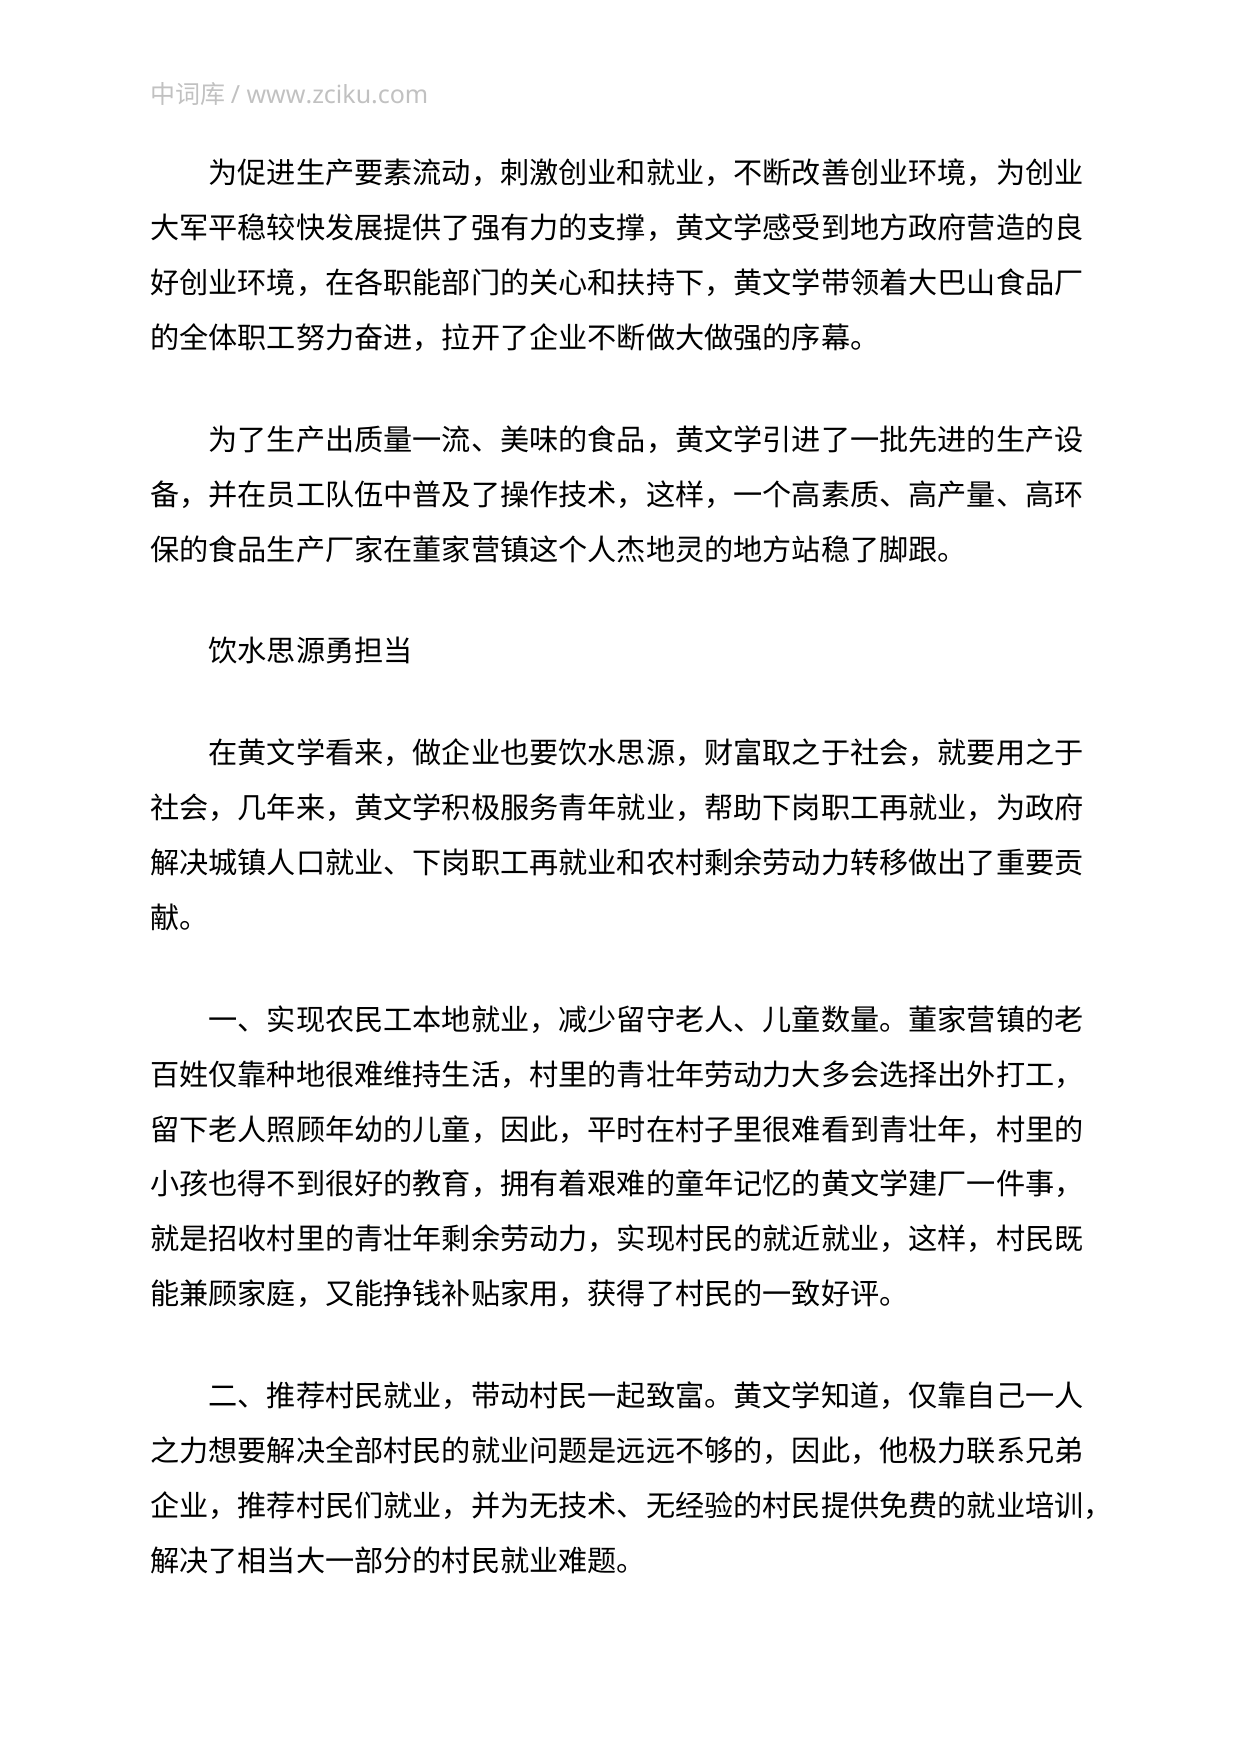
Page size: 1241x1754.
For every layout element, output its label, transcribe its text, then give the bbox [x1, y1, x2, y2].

text 一、实现农民工本地就业，减少留守老人、儿童数量。董家营镇的老百姓仅靠种地很难维持生活，村里的青壮年劳动力大多会选择出外打工，留下老人照顾年幼的儿童，因此，平时在村子里很难看到青壮年，村里的小孩也得不到很好的教育，拥有着艰难的童年记忆的黄文学建厂一件事，就是招收村里的青壮年剩余劳动力，实现村民的就近就业，这样，村民既能兼顾家庭，又能挣钱补贴家用，获得了村民的一致好评。 [150, 996, 1090, 1313]
text 为促进生产要素流动，刺激创业和就业，不断改善创业环境，为创业大军平稳较快发展提供了强有力的支撑，黄文学感受到地方政府营造的良好创业环境，在各职能部门的关心和扶持下，黄文学带领着大巴山食品厂的全体职工努力奋进，拉开了企业不断做大做强的序幕。 [150, 150, 1090, 357]
text 饮水思源勇担当 [150, 628, 1090, 670]
text 在黄文学看来，做企业也要饮水思源，财富取之于社会，就要用之于社会，几年来，黄文学积极服务青年就业，帮助下岗职工再就业，为政府解决城镇人口就业、下岗职工再就业和农村剩余劳动力转移做出了重要贡献。 [150, 730, 1090, 937]
text 二、推荐村民就业，带动村民一起致富。黄文学知道，仅靠自己一人之力想要解决全部村民的就业问题是远远不够的，因此，他极力联系兄弟企业，推荐村民们就业，并为无技术、无经验的村民提供免费的就业培训，解决了相当大一部分的村民就业难题。 [150, 1372, 1090, 1579]
text 为了生产出质量一流、美味的食品，黄文学引进了一批先进的生产设备，并在员工队伍中普及了操作技术，这样，一个高素质、高产量、高环保的食品生产厂家在董家营镇这个人杰地灵的地方站稳了脚跟。 [150, 416, 1090, 568]
